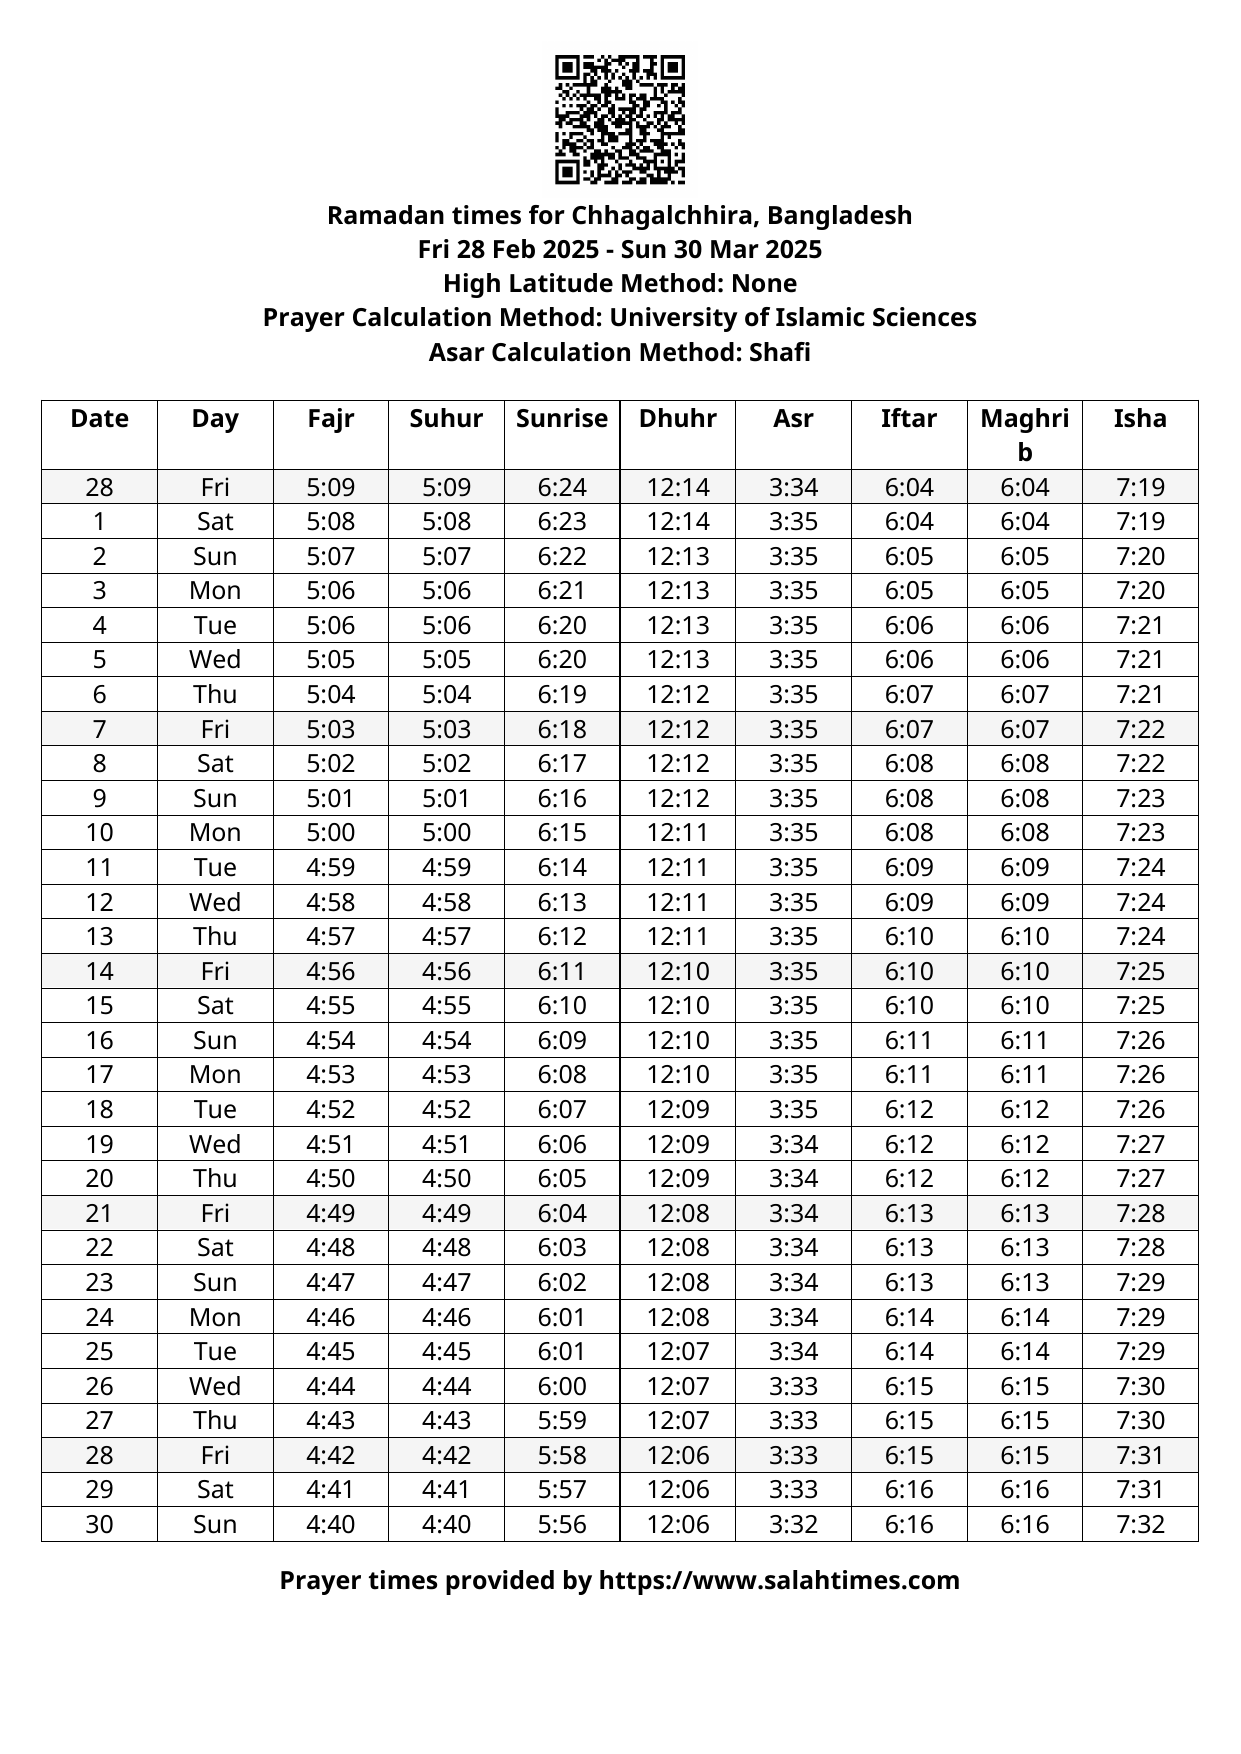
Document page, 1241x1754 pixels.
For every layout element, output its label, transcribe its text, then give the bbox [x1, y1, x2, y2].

table_cell 7:31 [1083, 1473, 1198, 1506]
table_cell 6:15 [852, 1369, 967, 1402]
table_cell 4:47 [389, 1265, 504, 1299]
table_cell 7:22 [1083, 712, 1198, 745]
table_cell 3:34 [736, 1127, 851, 1160]
table_cell 3:32 [736, 1507, 851, 1541]
table_cell Mon [158, 816, 273, 849]
table_cell Sat [158, 1231, 273, 1264]
table_cell 14 [42, 954, 157, 987]
table_cell 7:21 [1083, 677, 1198, 711]
table_cell 3:33 [736, 1473, 851, 1506]
table_cell 18 [42, 1092, 157, 1126]
table_cell 3:35 [736, 781, 851, 814]
table_cell Wed [158, 1127, 273, 1160]
table_cell 3:35 [736, 539, 851, 572]
table_cell 7 [42, 712, 157, 745]
table_cell Sun [158, 1507, 273, 1541]
table_cell 22 [42, 1231, 157, 1264]
table_cell 6:18 [505, 712, 619, 745]
table_cell 10 [42, 816, 157, 849]
table_cell 19 [42, 1127, 157, 1160]
table_cell 4:52 [389, 1092, 504, 1126]
table_cell 6:08 [852, 816, 967, 849]
table_cell 6:08 [968, 816, 1082, 849]
table_cell Fri [158, 712, 273, 745]
table_cell 12:08 [621, 1231, 735, 1264]
table_cell 5:09 [389, 470, 504, 503]
table_cell 28 [42, 470, 157, 503]
table_cell 3:35 [736, 954, 851, 987]
table_cell 6:16 [852, 1473, 967, 1506]
table_cell 6:15 [968, 1369, 1082, 1402]
table_cell 6:10 [968, 919, 1082, 953]
table_header Iftar [852, 401, 967, 469]
table_cell 24 [42, 1300, 157, 1333]
table_cell 5:08 [389, 504, 504, 538]
table_cell 28 [42, 1438, 157, 1472]
table_cell 7:24 [1083, 885, 1198, 918]
table_cell 5:08 [274, 504, 388, 538]
table_cell 7:21 [1083, 608, 1198, 642]
table_cell Wed [158, 885, 273, 918]
table_cell 5:05 [389, 643, 504, 676]
table_cell 5:02 [274, 746, 388, 780]
table_cell 30 [42, 1507, 157, 1541]
table_cell 12:09 [621, 1092, 735, 1126]
table_cell 6:05 [505, 1161, 619, 1195]
table_cell 12:09 [621, 1161, 735, 1195]
table_cell 6:07 [852, 712, 967, 745]
table_cell 6:03 [505, 1231, 619, 1264]
table_cell 3:33 [736, 1404, 851, 1437]
table_cell 6:11 [968, 1058, 1082, 1091]
table_cell 3:35 [736, 746, 851, 780]
table_cell 6:05 [968, 539, 1082, 572]
table_cell Tue [158, 1092, 273, 1126]
table_cell 7:19 [1083, 504, 1198, 538]
table_cell 4:58 [389, 885, 504, 918]
table_cell 7:29 [1083, 1265, 1198, 1299]
table_cell 5:06 [389, 574, 504, 607]
table_cell 6:20 [505, 643, 619, 676]
table_cell 4:44 [389, 1369, 504, 1402]
table_cell 7:30 [1083, 1404, 1198, 1437]
table_cell 4:45 [389, 1334, 504, 1368]
table_cell 6:15 [852, 1438, 967, 1472]
table_cell 12:10 [621, 954, 735, 987]
table_cell 5:03 [274, 712, 388, 745]
table_cell 6:11 [852, 1023, 967, 1057]
table_cell 3:34 [736, 1265, 851, 1299]
table_cell 6:08 [852, 746, 967, 780]
table_cell 2 [42, 539, 157, 572]
table_cell 5:01 [274, 781, 388, 814]
table_cell 7:30 [1083, 1369, 1198, 1402]
table_cell 3:35 [736, 1092, 851, 1126]
table_cell 6:10 [852, 954, 967, 987]
table_cell 4:46 [274, 1300, 388, 1333]
table_cell 4:54 [274, 1023, 388, 1057]
table_cell 4:46 [389, 1300, 504, 1333]
table_cell 3:35 [736, 504, 851, 538]
table_cell 6:13 [505, 885, 619, 918]
table_cell 6:13 [968, 1265, 1082, 1299]
table_cell 6:04 [505, 1196, 619, 1229]
table_cell 6:01 [505, 1334, 619, 1368]
table_cell 25 [42, 1334, 157, 1368]
table_cell 6:09 [852, 885, 967, 918]
table_cell 6:20 [505, 608, 619, 642]
table_cell 3:35 [736, 1058, 851, 1091]
table_cell 3:34 [736, 1196, 851, 1229]
table_cell 12:11 [621, 919, 735, 953]
table_cell Thu [158, 1161, 273, 1195]
text Asar Calculation Method: Shafi [42, 334, 1198, 368]
table_cell 6:06 [852, 643, 967, 676]
table_cell 3:34 [736, 1231, 851, 1264]
table_cell 4:57 [389, 919, 504, 953]
table_cell 8 [42, 746, 157, 780]
table_cell 7:24 [1083, 850, 1198, 884]
table_cell 5:00 [274, 816, 388, 849]
table_header Maghrib [968, 401, 1082, 469]
table_cell 5:09 [274, 470, 388, 503]
table_cell 4:43 [274, 1404, 388, 1437]
table_cell 3:34 [736, 1161, 851, 1195]
table_cell 6:12 [852, 1161, 967, 1195]
table_cell 7:21 [1083, 643, 1198, 676]
table_cell 4:55 [274, 989, 388, 1022]
table_cell 6:01 [505, 1300, 619, 1333]
table_cell 6:14 [852, 1334, 967, 1368]
table_cell 4:57 [274, 919, 388, 953]
table_cell 3:35 [736, 574, 851, 607]
table_header Day [158, 401, 273, 469]
table_cell 6:12 [852, 1127, 967, 1160]
table_cell 6:11 [852, 1058, 967, 1091]
table_cell 6:12 [852, 1092, 967, 1126]
table_cell Thu [158, 1404, 273, 1437]
table_cell 6:04 [852, 470, 967, 503]
table_cell 12:10 [621, 989, 735, 1022]
table_cell 6:15 [968, 1404, 1082, 1437]
table_cell 5:06 [274, 574, 388, 607]
table_cell Tue [158, 1334, 273, 1368]
table_cell 6:08 [968, 746, 1082, 780]
table_cell 5:06 [389, 608, 504, 642]
table_cell 6:10 [968, 954, 1082, 987]
table_cell Sun [158, 781, 273, 814]
table_cell 5 [42, 643, 157, 676]
table_cell 6:10 [505, 989, 619, 1022]
table_cell 6:07 [968, 712, 1082, 745]
text High Latitude Method: None [42, 266, 1198, 300]
table_cell 6:08 [968, 781, 1082, 814]
table_cell 6:09 [968, 885, 1082, 918]
table_cell 5:59 [505, 1404, 619, 1437]
table_cell 6:04 [852, 504, 967, 538]
text Prayer Calculation Method: University of Islamic Sciences [42, 300, 1198, 334]
table_cell 6:05 [852, 539, 967, 572]
table_cell 4 [42, 608, 157, 642]
table_cell 3:35 [736, 712, 851, 745]
table_cell 5:05 [274, 643, 388, 676]
table_cell 12:13 [621, 643, 735, 676]
table_cell 6:06 [968, 608, 1082, 642]
table_cell 9 [42, 781, 157, 814]
table_cell 3 [42, 574, 157, 607]
table_cell 6:12 [505, 919, 619, 953]
table_header Asr [736, 401, 851, 469]
table_cell 4:41 [274, 1473, 388, 1506]
table_cell 5:01 [389, 781, 504, 814]
table_cell 6:09 [852, 850, 967, 884]
table_cell 5:03 [389, 712, 504, 745]
table_cell 12:11 [621, 850, 735, 884]
table_cell 6:08 [852, 781, 967, 814]
table_cell 4:44 [274, 1369, 388, 1402]
table_cell Sat [158, 504, 273, 538]
table_cell 6:05 [852, 574, 967, 607]
table_cell 12:11 [621, 816, 735, 849]
table_cell Fri [158, 1438, 273, 1472]
table_cell 4:56 [389, 954, 504, 987]
table_cell 7:20 [1083, 539, 1198, 572]
table_cell 26 [42, 1369, 157, 1402]
table_cell 6:12 [968, 1161, 1082, 1195]
table_cell 6:24 [505, 470, 619, 503]
table_cell 6:13 [852, 1196, 967, 1229]
table_cell 23 [42, 1265, 157, 1299]
table_cell 6:16 [968, 1473, 1082, 1506]
table_cell 6:09 [968, 850, 1082, 884]
table_cell 6:13 [852, 1231, 967, 1264]
table_cell 4:58 [274, 885, 388, 918]
table_cell 3:35 [736, 989, 851, 1022]
table_cell 12:08 [621, 1196, 735, 1229]
table_cell 6:14 [968, 1300, 1082, 1333]
table_cell 6:08 [505, 1058, 619, 1091]
table_cell 4:41 [389, 1473, 504, 1506]
table_cell 12:09 [621, 1127, 735, 1160]
table_cell Tue [158, 608, 273, 642]
table_cell Sat [158, 989, 273, 1022]
table_cell 12:06 [621, 1438, 735, 1472]
table_cell 4:49 [389, 1196, 504, 1229]
table_cell 6:16 [852, 1507, 967, 1541]
table_cell 3:34 [736, 1334, 851, 1368]
table_cell 6:05 [968, 574, 1082, 607]
table_cell 7:27 [1083, 1161, 1198, 1195]
table_cell 12:08 [621, 1300, 735, 1333]
table_cell 4:52 [274, 1092, 388, 1126]
table_cell 4:51 [274, 1127, 388, 1160]
table_cell 5:06 [274, 608, 388, 642]
table_cell 6:10 [852, 919, 967, 953]
table_cell Tue [158, 850, 273, 884]
table_cell 3:33 [736, 1438, 851, 1472]
table_header Fajr [274, 401, 388, 469]
table_cell 12:12 [621, 677, 735, 711]
table_cell 1 [42, 504, 157, 538]
table_header Sunrise [505, 401, 619, 469]
table_cell 20 [42, 1161, 157, 1195]
table_cell 6:22 [505, 539, 619, 572]
table_cell 7:29 [1083, 1334, 1198, 1368]
table_cell 4:40 [274, 1507, 388, 1541]
text Prayer times provided by https://www.salahtimes.com [42, 1563, 1198, 1597]
table_cell Fri [158, 1196, 273, 1229]
table_cell 5:04 [389, 677, 504, 711]
table_cell 6:23 [505, 504, 619, 538]
table_cell 6:12 [968, 1092, 1082, 1126]
table_cell 6:04 [968, 504, 1082, 538]
table_cell Mon [158, 1300, 273, 1333]
table_cell 6:21 [505, 574, 619, 607]
table_cell Mon [158, 574, 273, 607]
table_header Dhuhr [621, 401, 735, 469]
table_cell Sat [158, 1473, 273, 1506]
table_cell 12:11 [621, 885, 735, 918]
table_cell 4:53 [274, 1058, 388, 1091]
table_cell 5:07 [389, 539, 504, 572]
table_cell 6:13 [968, 1231, 1082, 1264]
table_cell 3:34 [736, 1300, 851, 1333]
table_cell 7:23 [1083, 781, 1198, 814]
table_cell 4:49 [274, 1196, 388, 1229]
table_cell 15 [42, 989, 157, 1022]
table_cell 6:14 [852, 1300, 967, 1333]
table_cell 6:07 [852, 677, 967, 711]
table_cell 4:43 [389, 1404, 504, 1437]
table_cell 4:50 [389, 1161, 504, 1195]
table_cell 7:27 [1083, 1127, 1198, 1160]
table_cell 7:20 [1083, 574, 1198, 607]
table_cell 11 [42, 850, 157, 884]
table_cell 6:10 [852, 989, 967, 1022]
table_cell Mon [158, 1058, 273, 1091]
table_cell 12:12 [621, 746, 735, 780]
picture [542, 41, 699, 198]
table_cell 7:25 [1083, 954, 1198, 987]
table_cell 12:06 [621, 1507, 735, 1541]
table_cell 4:59 [274, 850, 388, 884]
table_cell 6 [42, 677, 157, 711]
table_cell 4:51 [389, 1127, 504, 1160]
text Ramadan times for Chhagalchhira, Bangladesh [42, 198, 1198, 232]
table_cell 6:09 [505, 1023, 619, 1057]
table_cell 7:23 [1083, 816, 1198, 849]
table_cell 7:26 [1083, 1058, 1198, 1091]
table_cell 7:19 [1083, 470, 1198, 503]
table_cell 3:35 [736, 1023, 851, 1057]
table_cell 6:11 [968, 1023, 1082, 1057]
table_cell 5:02 [389, 746, 504, 780]
table_cell 7:29 [1083, 1300, 1198, 1333]
table_cell 6:13 [968, 1196, 1082, 1229]
table_cell 29 [42, 1473, 157, 1506]
table_cell 6:16 [505, 781, 619, 814]
table_cell 6:00 [505, 1369, 619, 1402]
table_header Date [42, 401, 157, 469]
table_cell 5:58 [505, 1438, 619, 1472]
table_cell 3:35 [736, 885, 851, 918]
table_cell 6:06 [852, 608, 967, 642]
table_cell 7:24 [1083, 919, 1198, 953]
table_cell Sun [158, 1023, 273, 1057]
table_cell 4:45 [274, 1334, 388, 1368]
table_cell 6:06 [968, 643, 1082, 676]
table_cell 6:19 [505, 677, 619, 711]
table_cell 6:14 [968, 1334, 1082, 1368]
table_cell 7:28 [1083, 1196, 1198, 1229]
table_cell 6:16 [968, 1507, 1082, 1541]
table_cell 6:14 [505, 850, 619, 884]
table_cell 3:35 [736, 919, 851, 953]
table_cell 12:07 [621, 1404, 735, 1437]
table_cell 3:35 [736, 850, 851, 884]
table_cell 6:04 [968, 470, 1082, 503]
table_cell 6:15 [968, 1438, 1082, 1472]
text Fri 28 Feb 2025 - Sun 30 Mar 2025 [42, 232, 1198, 266]
table_cell 12:06 [621, 1473, 735, 1506]
table_cell Sun [158, 539, 273, 572]
table_cell 5:04 [274, 677, 388, 711]
table_cell 12:10 [621, 1023, 735, 1057]
table_cell 3:35 [736, 643, 851, 676]
table_cell 12:14 [621, 504, 735, 538]
table_cell 4:50 [274, 1161, 388, 1195]
table_cell 6:02 [505, 1265, 619, 1299]
table_cell 4:56 [274, 954, 388, 987]
table_cell 7:28 [1083, 1231, 1198, 1264]
table_cell 12:14 [621, 470, 735, 503]
table_cell 4:42 [389, 1438, 504, 1472]
table_header Isha [1083, 401, 1198, 469]
table_cell 4:48 [389, 1231, 504, 1264]
table_cell 6:07 [968, 677, 1082, 711]
table_cell 12:12 [621, 712, 735, 745]
table_cell 4:48 [274, 1231, 388, 1264]
table_cell 12:07 [621, 1334, 735, 1368]
table_cell 5:56 [505, 1507, 619, 1541]
table_cell 4:53 [389, 1058, 504, 1091]
table_cell 4:47 [274, 1265, 388, 1299]
table_cell Sat [158, 746, 273, 780]
table_cell 13 [42, 919, 157, 953]
table_cell 7:22 [1083, 746, 1198, 780]
table_cell 12:07 [621, 1369, 735, 1402]
table_cell Thu [158, 919, 273, 953]
table_cell 12 [42, 885, 157, 918]
table_cell Wed [158, 643, 273, 676]
table_cell 4:42 [274, 1438, 388, 1472]
table_cell 3:35 [736, 608, 851, 642]
table_cell 6:11 [505, 954, 619, 987]
table_cell 12:13 [621, 539, 735, 572]
table_cell 3:35 [736, 816, 851, 849]
table_cell 7:26 [1083, 1023, 1198, 1057]
table_cell Wed [158, 1369, 273, 1402]
table_cell 6:15 [852, 1404, 967, 1437]
table_cell 5:07 [274, 539, 388, 572]
table_cell 12:13 [621, 574, 735, 607]
table_cell 17 [42, 1058, 157, 1091]
table_cell 3:33 [736, 1369, 851, 1402]
table_cell 5:57 [505, 1473, 619, 1506]
table_cell 6:13 [852, 1265, 967, 1299]
table_cell 4:55 [389, 989, 504, 1022]
table_cell 6:07 [505, 1092, 619, 1126]
table_cell 4:54 [389, 1023, 504, 1057]
table_cell 6:06 [505, 1127, 619, 1160]
table_cell 6:17 [505, 746, 619, 780]
table_cell 7:25 [1083, 989, 1198, 1022]
table_header Suhur [389, 401, 504, 469]
table_cell 12:13 [621, 608, 735, 642]
table_cell 12:08 [621, 1265, 735, 1299]
table_cell Fri [158, 470, 273, 503]
table_cell 7:32 [1083, 1507, 1198, 1541]
table_cell 6:10 [968, 989, 1082, 1022]
table_cell 16 [42, 1023, 157, 1057]
table_cell 4:59 [389, 850, 504, 884]
table_cell 7:31 [1083, 1438, 1198, 1472]
table_cell Fri [158, 954, 273, 987]
table_cell 12:12 [621, 781, 735, 814]
table_cell 7:26 [1083, 1092, 1198, 1126]
table_cell 12:10 [621, 1058, 735, 1091]
table_cell Sun [158, 1265, 273, 1299]
table_cell 4:40 [389, 1507, 504, 1541]
table_cell 3:34 [736, 470, 851, 503]
table_cell 6:15 [505, 816, 619, 849]
table_cell Thu [158, 677, 273, 711]
table_cell 3:35 [736, 677, 851, 711]
table_cell 6:12 [968, 1127, 1082, 1160]
table_cell 27 [42, 1404, 157, 1437]
table_cell 5:00 [389, 816, 504, 849]
table_cell 21 [42, 1196, 157, 1229]
